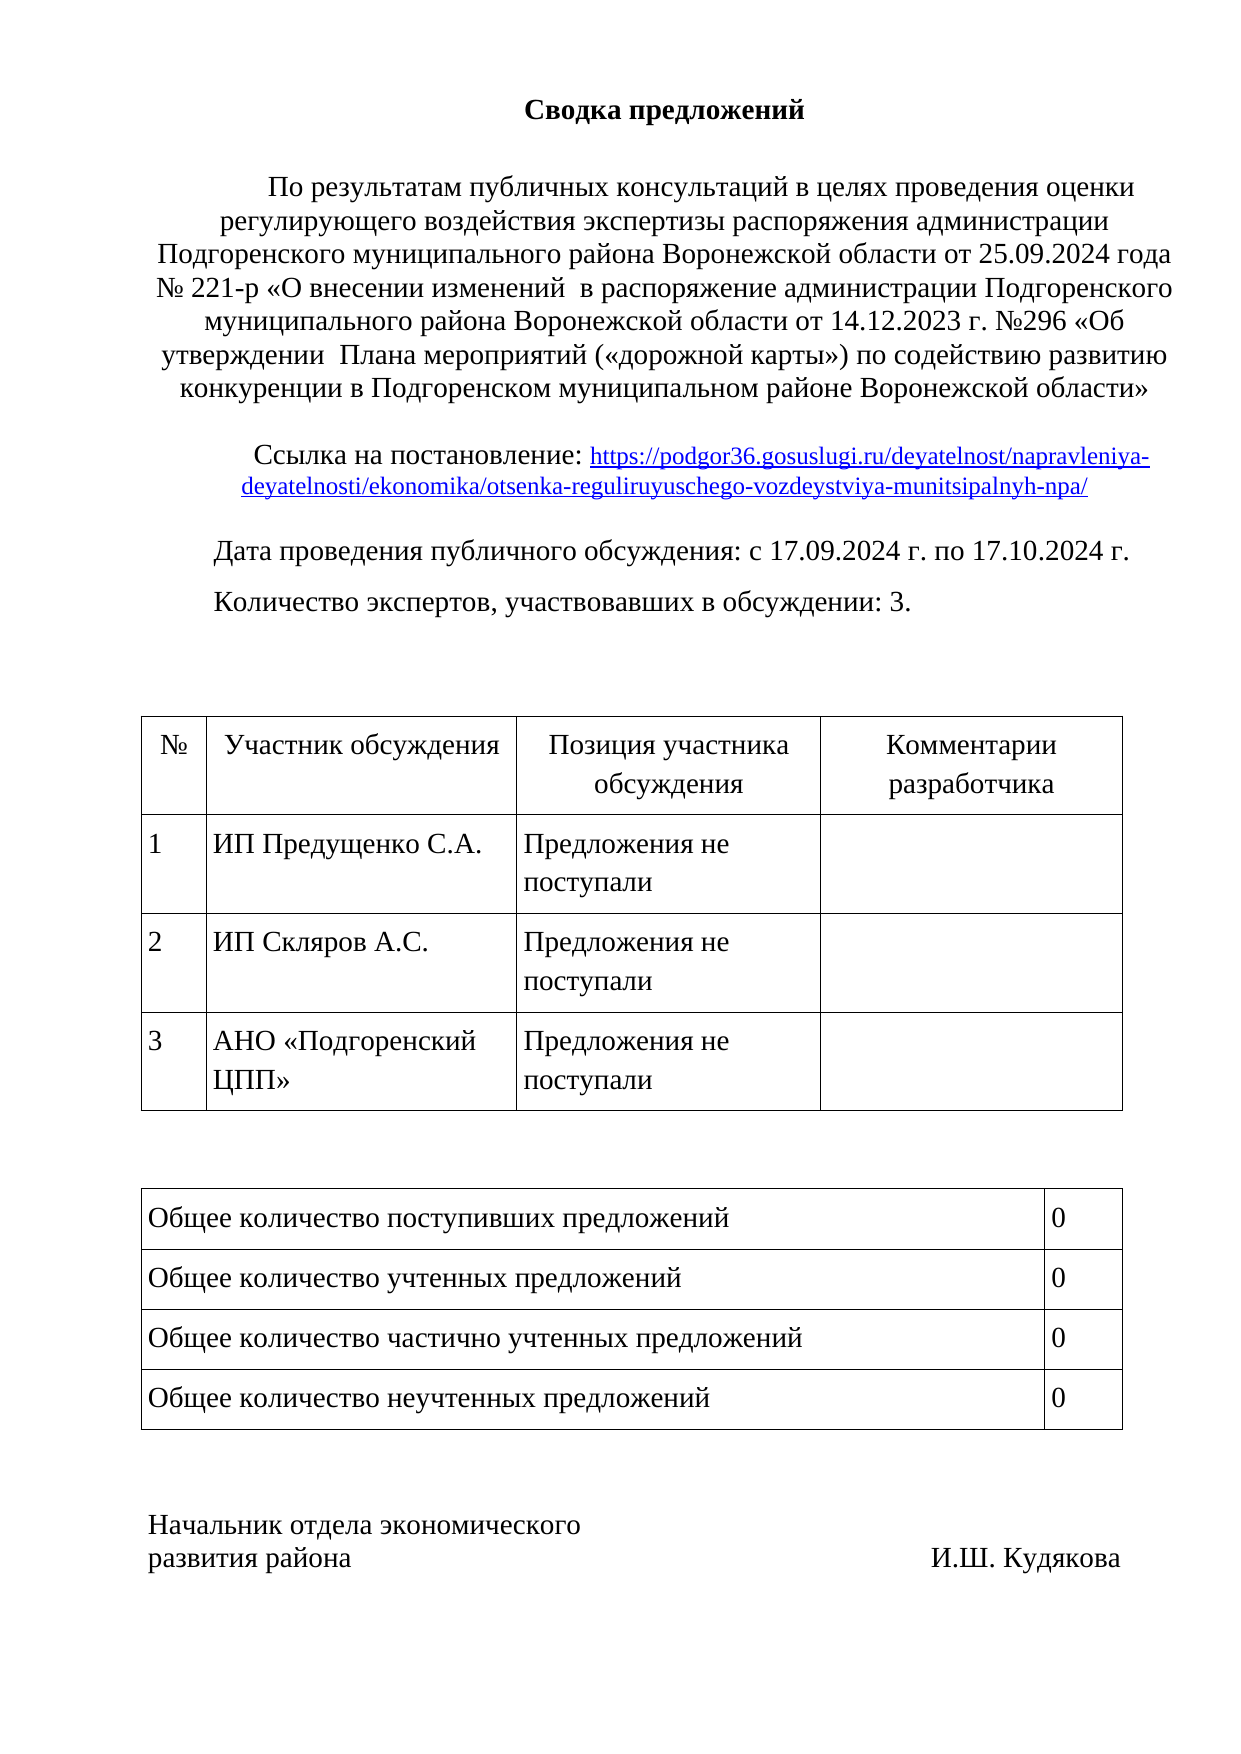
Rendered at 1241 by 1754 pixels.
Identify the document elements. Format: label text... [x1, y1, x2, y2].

text Ссылка на постановление: https://podgor36.gosuslugi.ru/deyatelnost/napravleniya-deyatelnosti/ekonomika/otsenka-reguliruyuschego-vozdeystviya-munitsipalnyh-npa/ [148, 437, 1181, 500]
text Дата проведения публичного обсуждения: с 17.09.2024 г. по 17.10.2024 г. [148, 533, 1181, 567]
text По результатам публичных консультаций в целях проведения оценки регулирующего воздействия экспертизы распоряжения администрации Подгоренского муниципального района Воронежской области от 25.09.2024 года № 221-р «О внесении изменений в распоряжение администрации Подгоренского муниципального района Воронежской области от 14.12.2023 г. №296 «Об утверждении Плана мероприятий («дорожной карты») по содействию развитию конкуренции в Подгоренском муниципальном районе Воронежской области» [148, 169, 1181, 404]
table_cell [821, 1013, 1122, 1110]
text Сводка предложений [148, 92, 1181, 126]
table_header Позиция участника обсуждения [517, 717, 820, 814]
table_cell 0 [1045, 1310, 1122, 1369]
table_cell 1 [142, 815, 206, 913]
table_cell АНО «Подгоренский ЦПП» [207, 1013, 516, 1110]
table_header Комментарии разработчика [821, 717, 1122, 814]
text Начальник отдела экономического [148, 1507, 1181, 1540]
table_cell [821, 914, 1122, 1012]
table_cell Общее количество неучтенных предложений [142, 1370, 1044, 1429]
table_header Общее количество поступивших предложений [142, 1189, 1044, 1248]
table_header Участник обсуждения [207, 717, 516, 814]
text Количество экспертов, участвовавших в обсуждении: 3. [148, 584, 1181, 617]
table_cell 0 [1045, 1250, 1122, 1308]
table_cell Предложения не поступали [517, 815, 820, 913]
table_cell Предложения не поступали [517, 1013, 820, 1110]
table_cell Общее количество частично учтенных предложений [142, 1310, 1044, 1369]
table_cell ИП Предущенко С.А. [207, 815, 516, 913]
table_cell 0 [1045, 1370, 1122, 1429]
table_cell Общее количество учтенных предложений [142, 1250, 1044, 1308]
table_cell 2 [142, 914, 206, 1012]
table_cell ИП Скляров А.С. [207, 914, 516, 1012]
table_cell [821, 815, 1122, 913]
text развития района И.Ш. Кудякова [148, 1540, 1181, 1574]
table_cell 3 [142, 1013, 206, 1110]
table_header 0 [1045, 1189, 1122, 1248]
table_cell Предложения не поступали [517, 914, 820, 1012]
table_header № [142, 717, 206, 814]
